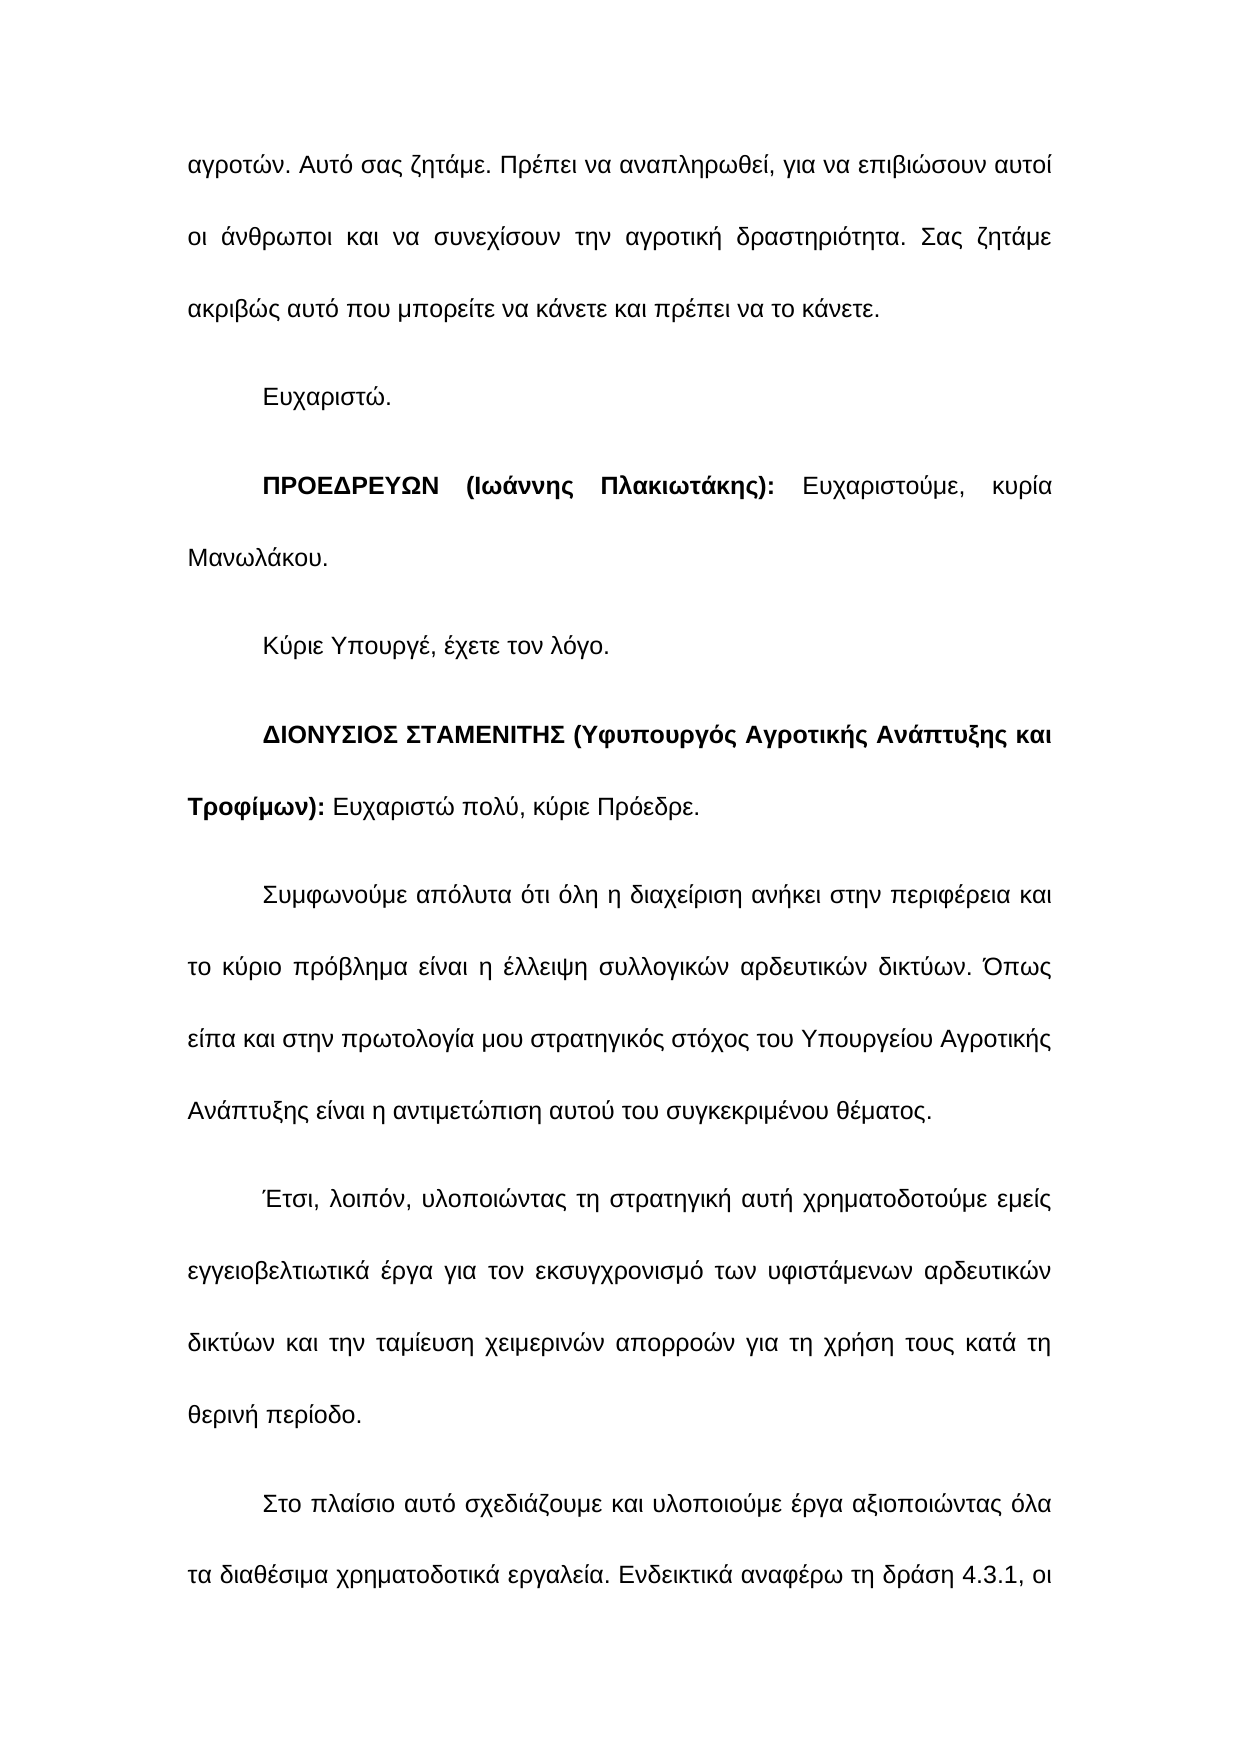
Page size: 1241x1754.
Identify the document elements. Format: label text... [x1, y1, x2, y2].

text Έτσι, λοιπόν, υλοποιώντας τη στρατηγική αυτή χρηματοδοτούμε εμείς εγγειοβελτιωτικά έργα για τον εκσυγχρονισμό των υφιστάμενων αρδευτικών δικτύων και την ταμίευση χειμερινών απορροών για τη χρήση τους κατά τη θερινή περίοδο. [187, 1184, 1053, 1429]
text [187, 150, 1053, 322]
text Κύριε Υπουργέ, έχετε τον λόγο. [187, 631, 1053, 660]
text ΠΡΟΕΔΡΕΥΩΝ (Ιωάννης Πλακιωτάκης): Ευχαριστούμε, κυρία Μανωλάκου. [187, 471, 1053, 571]
text ΔΙΟΝΥΣΙΟΣ ΣΤΑΜΕΝΙΤΗΣ (Υφυπουργός Αγροτικής Ανάπτυξης και Τροφίμων): Ευχαριστώ πολύ, κύριε Πρόεδρε. [187, 720, 1053, 820]
text Ευχαριστώ. [187, 382, 1053, 411]
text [187, 1488, 1053, 1589]
text Συμφωνούμε απόλυτα ότι όλη η διαχείριση ανήκει στην περιφέρεια και το κύριο πρόβλημα είναι η έλλειψη συλλογικών αρδευτικών δικτύων. Όπως είπα και στην πρωτολογία μου στρατηγικός στόχος του Υπουργείου Αγροτικής Ανάπτυξης είναι η αντιμετώπιση αυτού του συγκεκριμένου θέματος. [187, 880, 1053, 1124]
